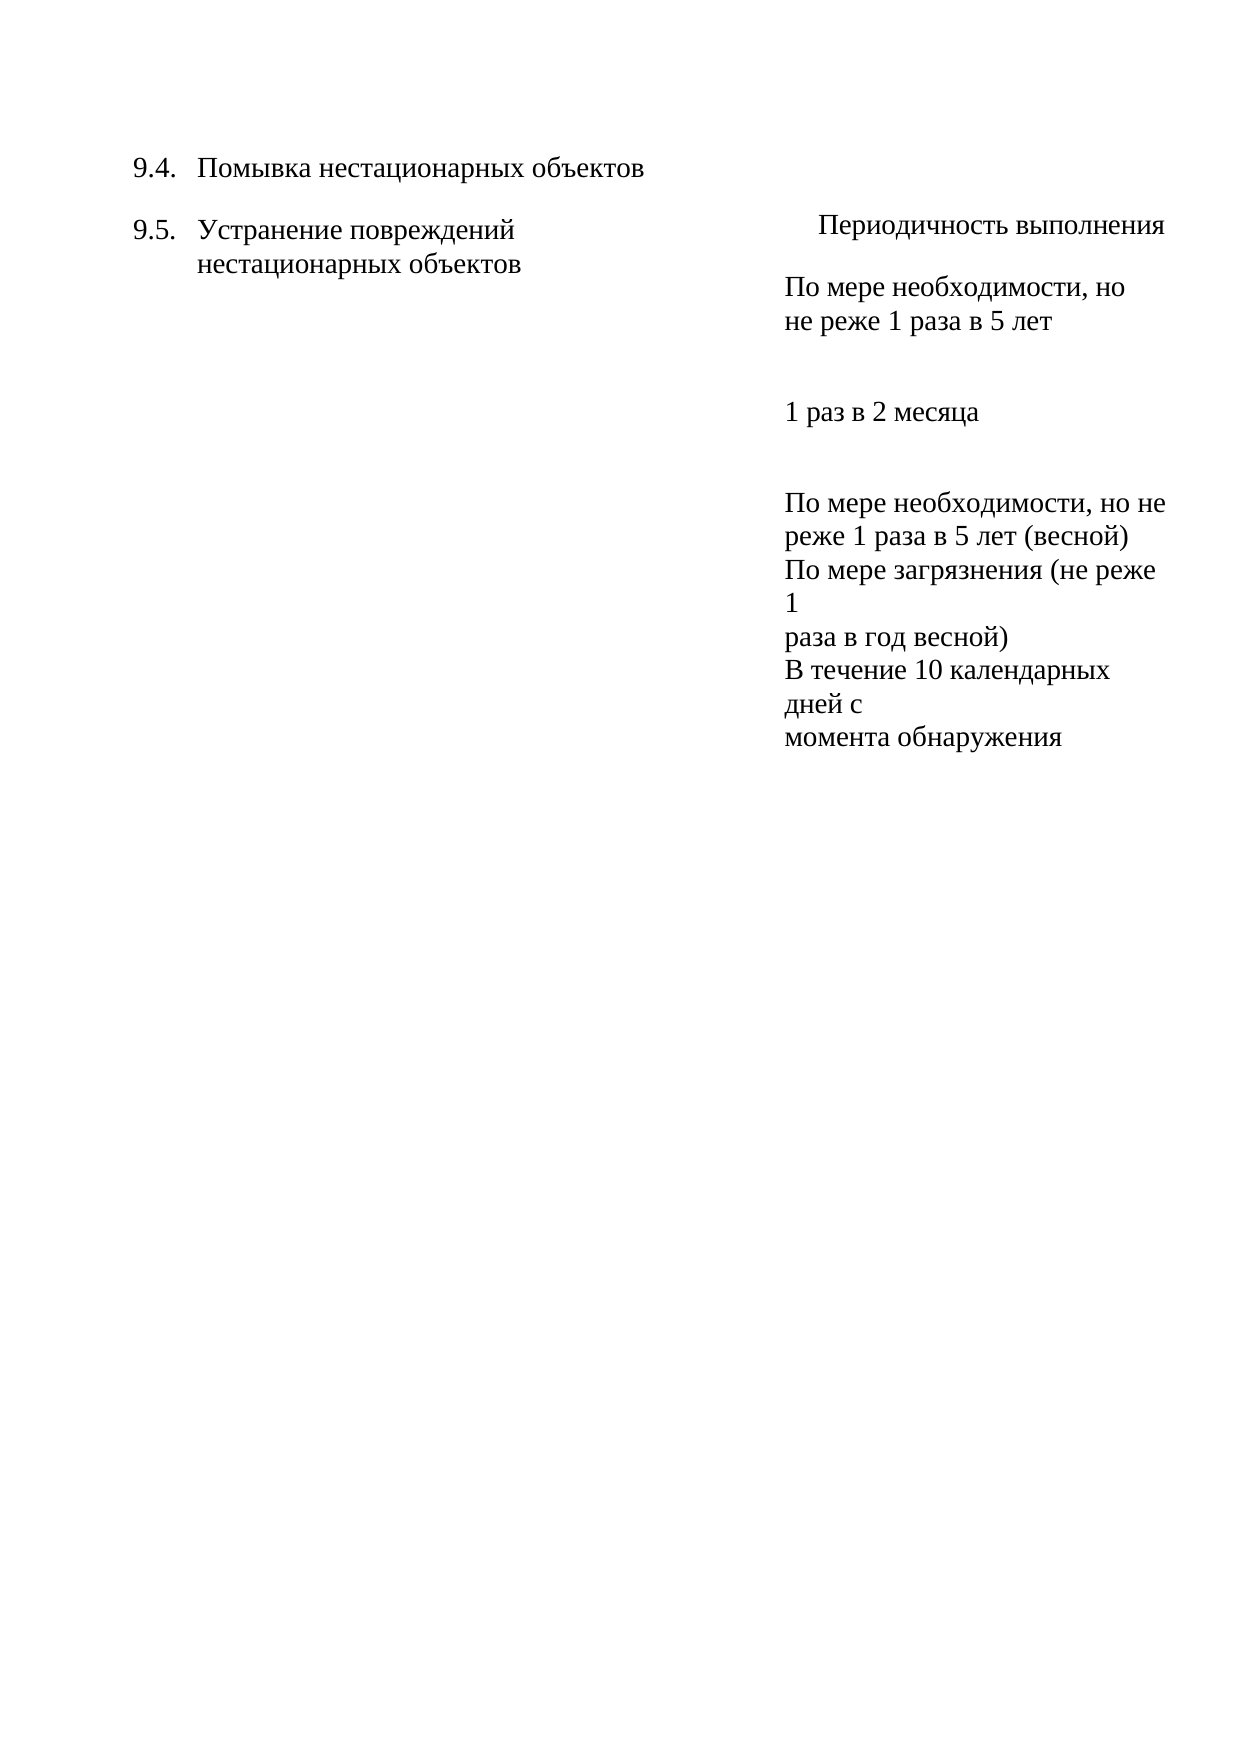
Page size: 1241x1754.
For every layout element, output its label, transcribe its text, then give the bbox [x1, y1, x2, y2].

text раза в год весной) [784, 619, 1168, 652]
list Помывка нестационарных объектов [133, 150, 762, 183]
text реже 1 раза в 5 лет (весной) [784, 518, 1168, 552]
text По мере необходимости, но не [784, 485, 1168, 518]
text По мере необходимости, но не реже 1 раза в 5 лет [784, 269, 1142, 336]
text В течение 10 календарных дней с [784, 652, 1168, 719]
text момента обнаружения [784, 719, 1168, 753]
list Устранение повреждений нестационарных объектов [133, 212, 710, 279]
text 1 раз в 2 месяца [784, 394, 1168, 427]
text Периодичность выполнения [818, 207, 1168, 241]
text По мере загрязнения (не реже 1 [784, 552, 1168, 619]
